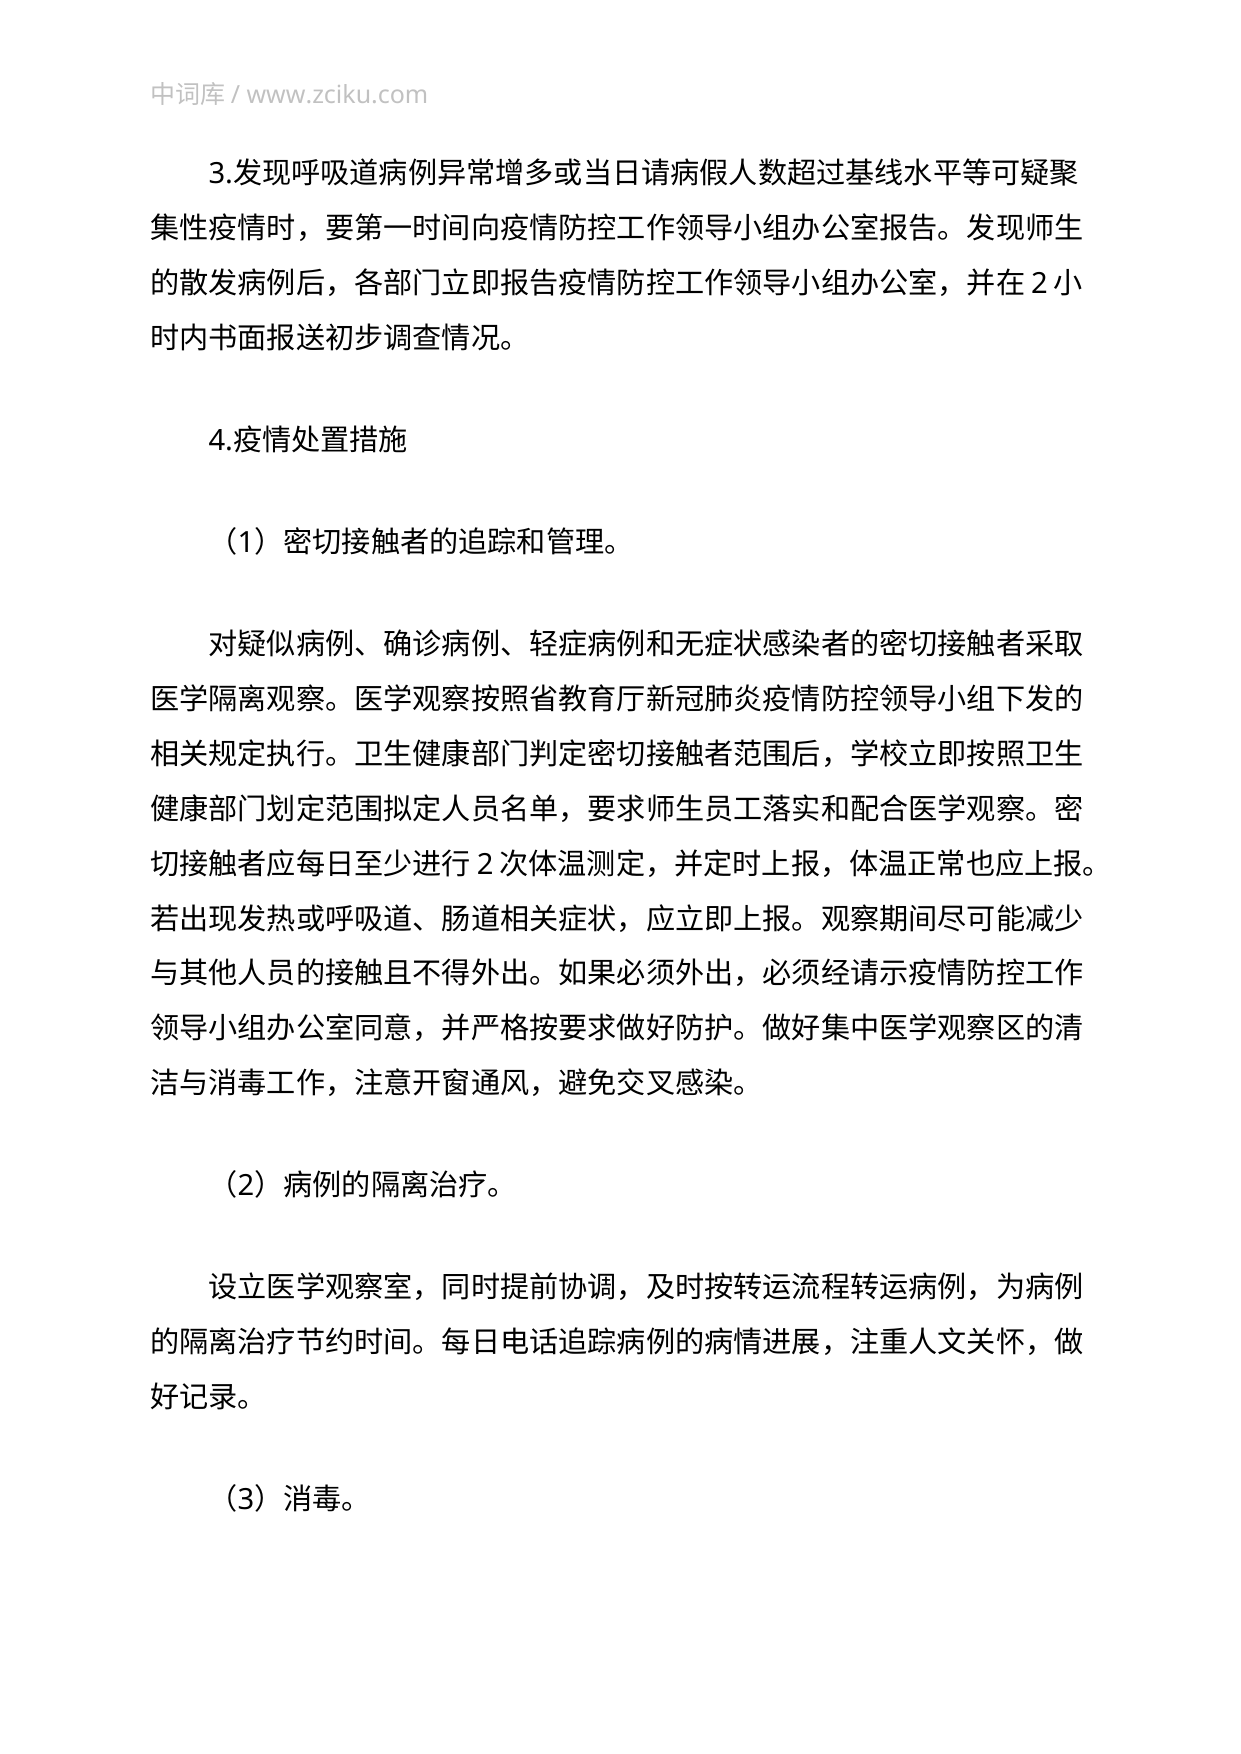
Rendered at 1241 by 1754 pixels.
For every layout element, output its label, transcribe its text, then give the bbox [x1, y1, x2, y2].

text （2）病例的隔离治疗。 [150, 1162, 1090, 1204]
text （3）消毒。 [150, 1475, 1090, 1518]
text 3.发现呼吸道病例异常增多或当日请病假人数超过基线水平等可疑聚集性疫情时，要第一时间向疫情防控工作领导小组办公室报告。发现师生的散发病例后，各部门立即报告疫情防控工作领导小组办公室，并在2小时内书面报送初步调查情况。 [150, 150, 1090, 357]
text 设立医学观察室，同时提前协调，及时按转运流程转运病例，为病例的隔离治疗节约时间。每日电话追踪病例的病情进展，注重人文关怀，做好记录。 [150, 1264, 1090, 1416]
text 对疑似病例、确诊病例、轻症病例和无症状感染者的密切接触者采取医学隔离观察。医学观察按照省教育厅新冠肺炎疫情防控领导小组下发的相关规定执行。卫生健康部门判定密切接触者范围后，学校立即按照卫生健康部门划定范围拟定人员名单，要求师生员工落实和配合医学观察。密切接触者应每日至少进行2次体温测定，并定时上报，体温正常也应上报。若出现发热或呼吸道、肠道相关症状，应立即上报。观察期间尽可能减少与其他人员的接触且不得外出。如果必须外出，必须经请示疫情防控工作领导小组办公室同意，并严格按要求做好防护。做好集中医学观察区的清洁与消毒工作，注意开窗通风，避免交叉感染。 [150, 621, 1090, 1102]
text 4.疫情处置措施 [150, 417, 1090, 459]
text （1）密切接触者的追踪和管理。 [150, 519, 1090, 561]
